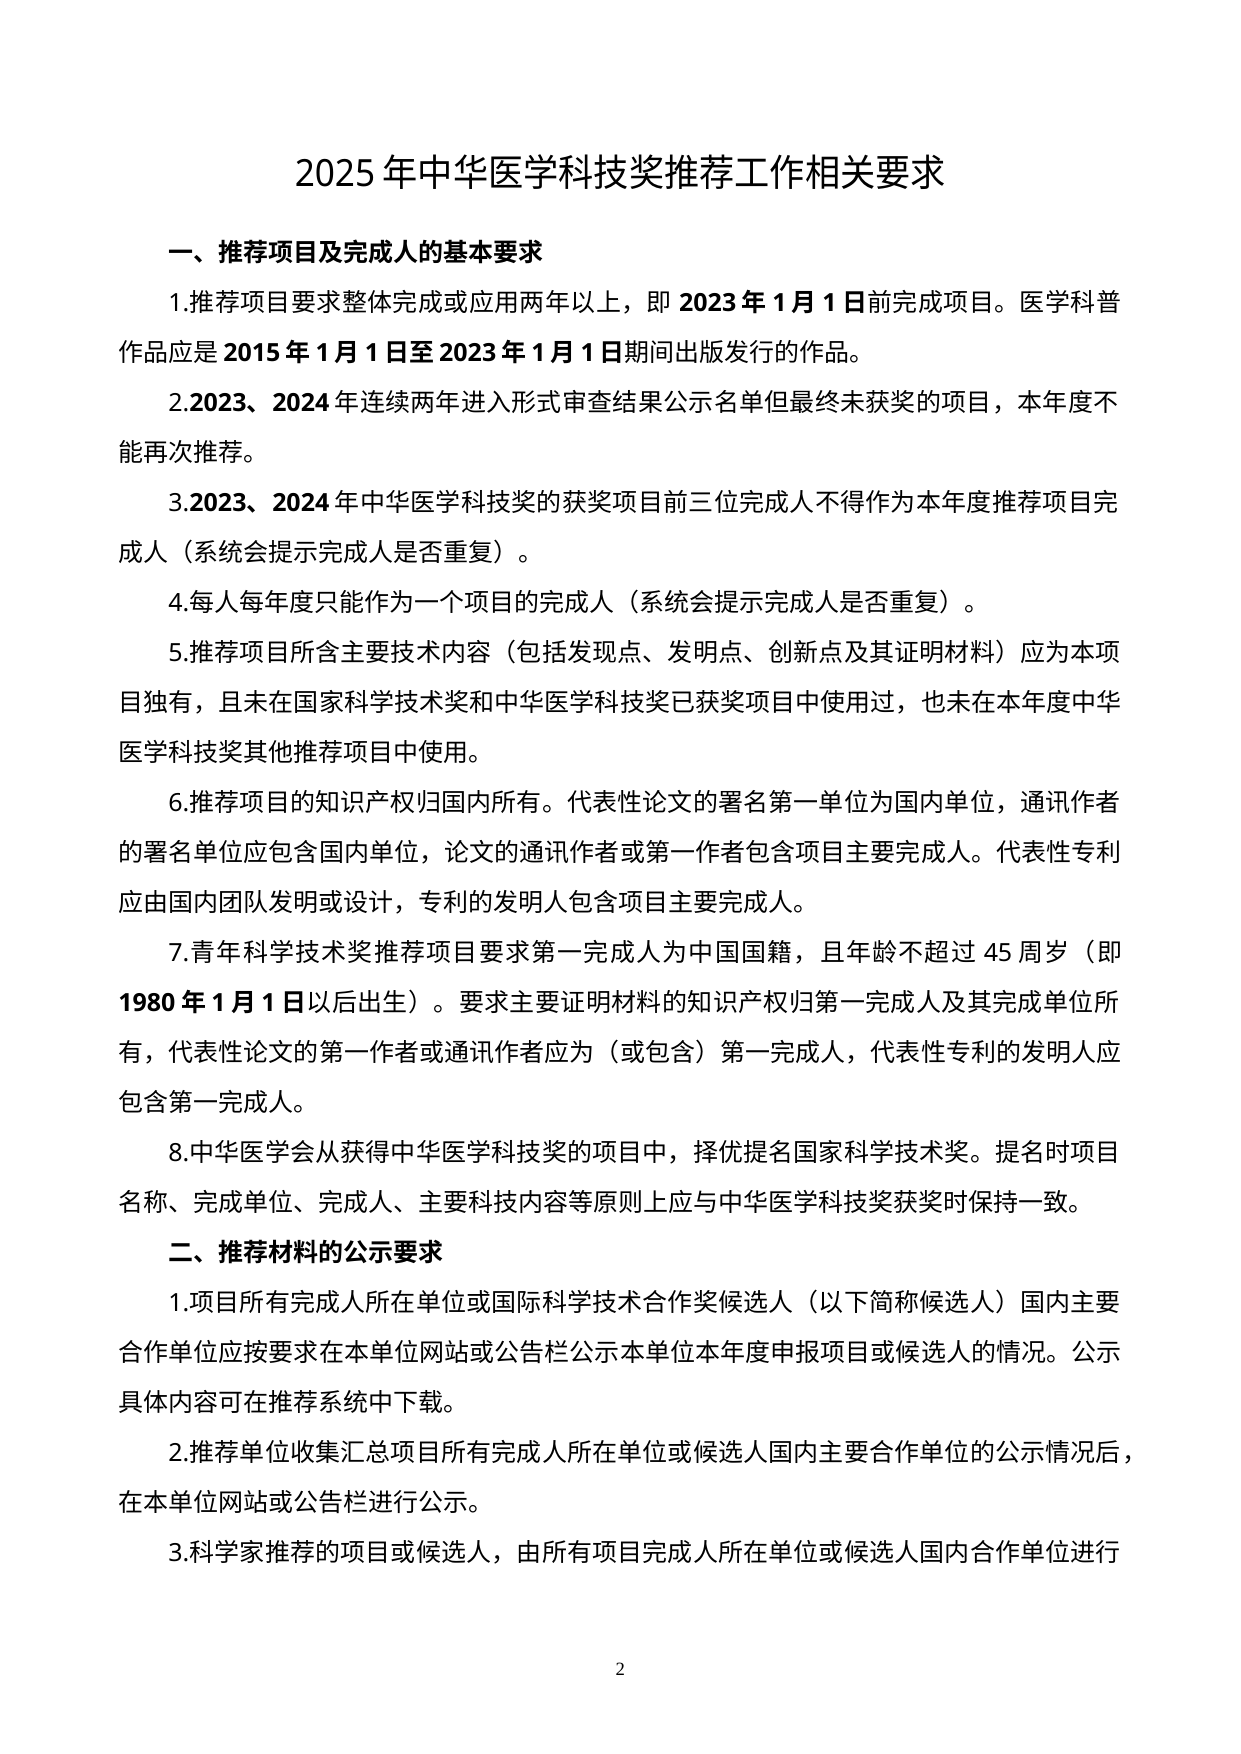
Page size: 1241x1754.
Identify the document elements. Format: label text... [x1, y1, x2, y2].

text 5.推荐项目所含主要技术内容（包括发现点、发明点、创新点及其证明材料）应为本项目独有，且未在国家科学技术奖和中华医学科技奖已获奖项目中使用过，也未在本年度中华医学科技奖其他推荐项目中使用。 [118, 621, 1122, 771]
text 1.推荐项目要求整体完成或应用两年以上，即2023年1月1日前完成项目。医学科普作品应是2015年1月1日至2023年1月1日期间出版发行的作品。 [118, 271, 1122, 371]
text 2.2023、2024年连续两年进入形式审查结果公示名单但最终未获奖的项目，本年度不能再次推荐。 [118, 371, 1122, 471]
subtitle 2025年中华医学科技奖推荐工作相关要求 [118, 150, 1122, 196]
text 3.2023、2024年中华医学科技奖的获奖项目前三位完成人不得作为本年度推荐项目完成人（系统会提示完成人是否重复）。 [118, 471, 1122, 571]
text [118, 1521, 1122, 1571]
text 二、推荐材料的公示要求 [118, 1221, 1122, 1271]
text 8.中华医学会从获得中华医学科技奖的项目中，择优提名国家科学技术奖。提名时项目名称、完成单位、完成人、主要科技内容等原则上应与中华医学科技奖获奖时保持一致。 [118, 1121, 1122, 1221]
text 一、推荐项目及完成人的基本要求 [118, 221, 1122, 271]
text 6.推荐项目的知识产权归国内所有。代表性论文的署名第一单位为国内单位，通讯作者的署名单位应包含国内单位，论文的通讯作者或第一作者包含项目主要完成人。代表性专利应由国内团队发明或设计，专利的发明人包含项目主要完成人。 [118, 771, 1122, 921]
text 2.推荐单位收集汇总项目所有完成人所在单位或候选人国内主要合作单位的公示情况后，在本单位网站或公告栏进行公示。 [118, 1421, 1122, 1521]
text 7.青年科学技术奖推荐项目要求第一完成人为中国国籍，且年龄不超过45周岁（即1980年1月1日以后出生）。要求主要证明材料的知识产权归第一完成人及其完成单位所有，代表性论文的第一作者或通讯作者应为（或包含）第一完成人，代表性专利的发明人应包含第一完成人。 [118, 921, 1122, 1121]
text 1.项目所有完成人所在单位或国际科学技术合作奖候选人（以下简称候选人）国内主要合作单位应按要求在本单位网站或公告栏公示本单位本年度申报项目或候选人的情况。公示具体内容可在推荐系统中下载。 [118, 1271, 1122, 1421]
text 4.每人每年度只能作为一个项目的完成人（系统会提示完成人是否重复）。 [118, 571, 1122, 621]
